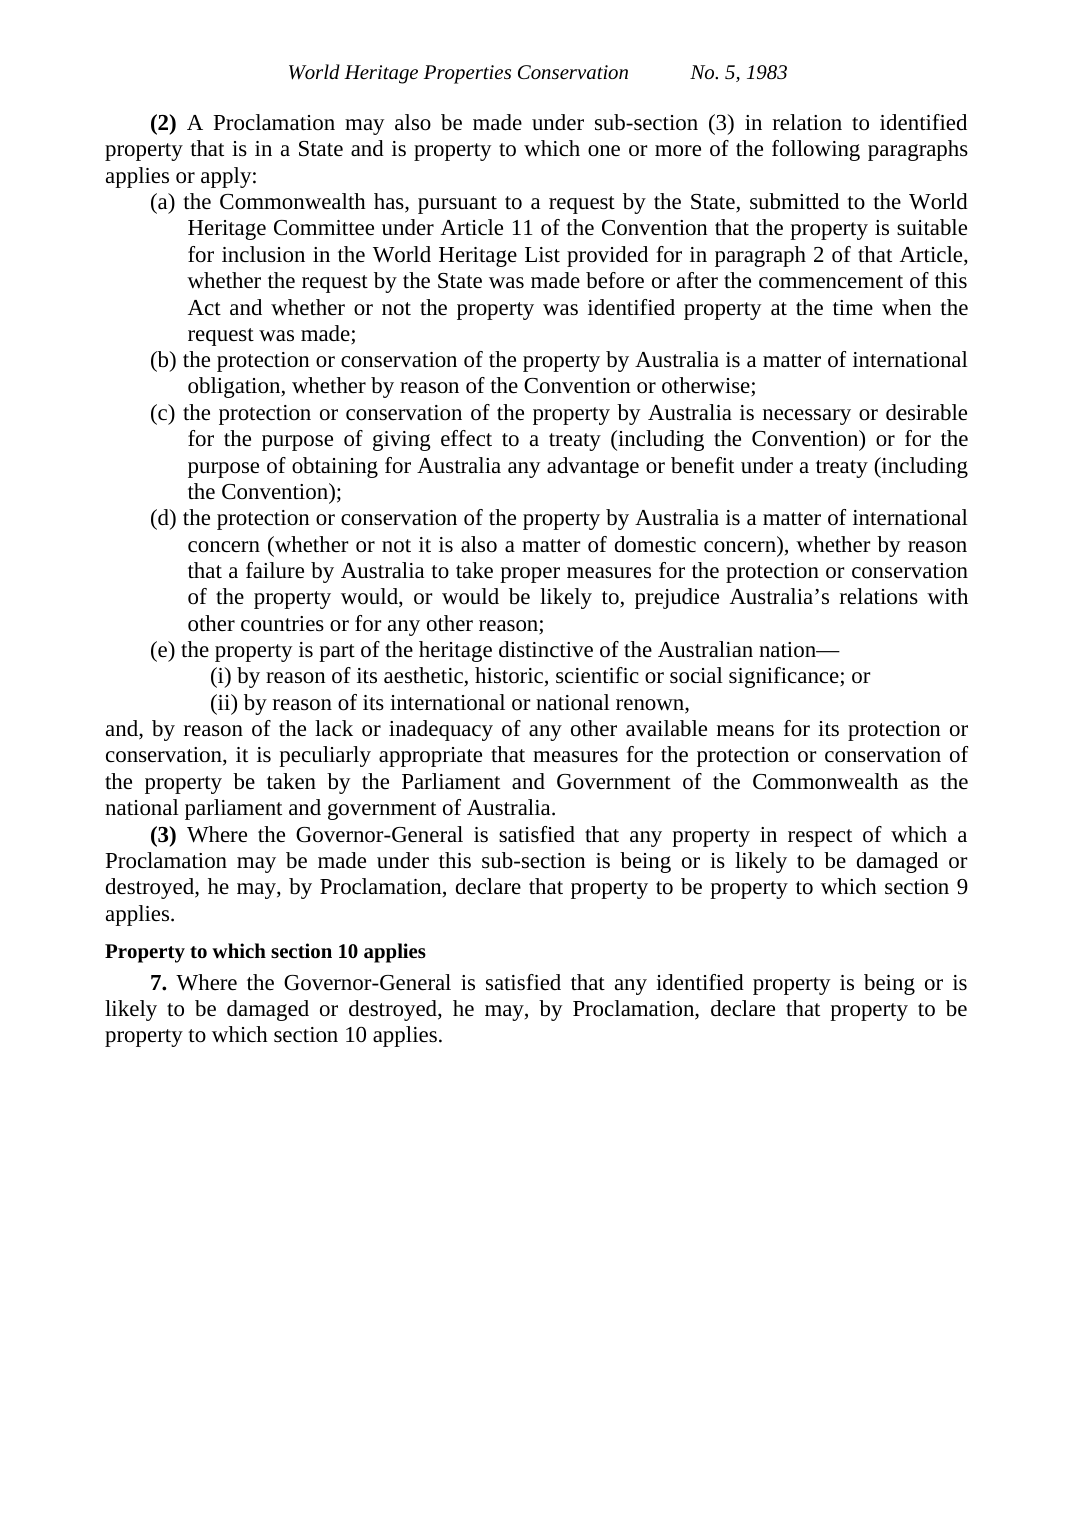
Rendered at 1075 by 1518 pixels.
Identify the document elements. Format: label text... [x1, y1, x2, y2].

text (3) Where the Governor-General is satisfied that any property in respect of which a Proclamation may be made under this sub-section is being or is likely to be damaged or destroyed, he may, by Proclamation, declare that property to be property to which section 9 applies. [105, 821, 970, 926]
text (i) by reason of its aesthetic, historic, scientific or social significance; or [210, 662, 970, 689]
text (b) the protection or conservation of the property by Australia is a matter of international obligation, whether by reason of the Convention or otherwise; [150, 346, 970, 399]
text 7. Where the Governor-General is satisfied that any identified property is being or is likely to be damaged or destroyed, he may, by Proclamation, declare that property to be property to which section 10 applies. [105, 969, 970, 1048]
text (a) the Commonwealth has, pursuant to a request by the State, submitted to the World Heritage Committee under Article 11 of the Convention that the property is suitable for inclusion in the World Heritage List provided for in paragraph 2 of that Article, whether the request by the State was made before or after the commencement of this Act and whether or not the property was identified property at the time when the request was made; [150, 188, 970, 346]
text (c) the protection or conservation of the property by Australia is necessary or desirable for the purpose of giving effect to a treaty (including the Convention) or for the purpose of obtaining for Australia any advantage or benefit under a treaty (including the Convention); [150, 399, 970, 504]
text (ii) by reason of its international or national renown, [210, 689, 970, 715]
text and, by reason of the lack or inadequacy of any other available means for its protection or conservation, it is peculiarly appropriate that measures for the protection or conservation of the property be taken by the Parliament and Government of the Commonwealth as the national parliament and government of Australia. [105, 715, 970, 821]
text Property to which section 10 applies [105, 938, 970, 963]
text (d) the protection or conservation of the property by Australia is a matter of international concern (whether or not it is also a matter of domestic concern), whether by reason that a failure by Australia to take proper measures for the protection or conservation of the property would, or would be likely to, prejudice Australia’s relations with other countries or for any other reason; [150, 504, 970, 636]
text (e) the property is part of the heritage distinctive of the Australian nation— [150, 636, 970, 662]
text (2) A Proclamation may also be made under sub-section (3) in relation to identified property that is in a State and is property to which one or more of the following paragraphs applies or apply: [105, 109, 970, 188]
